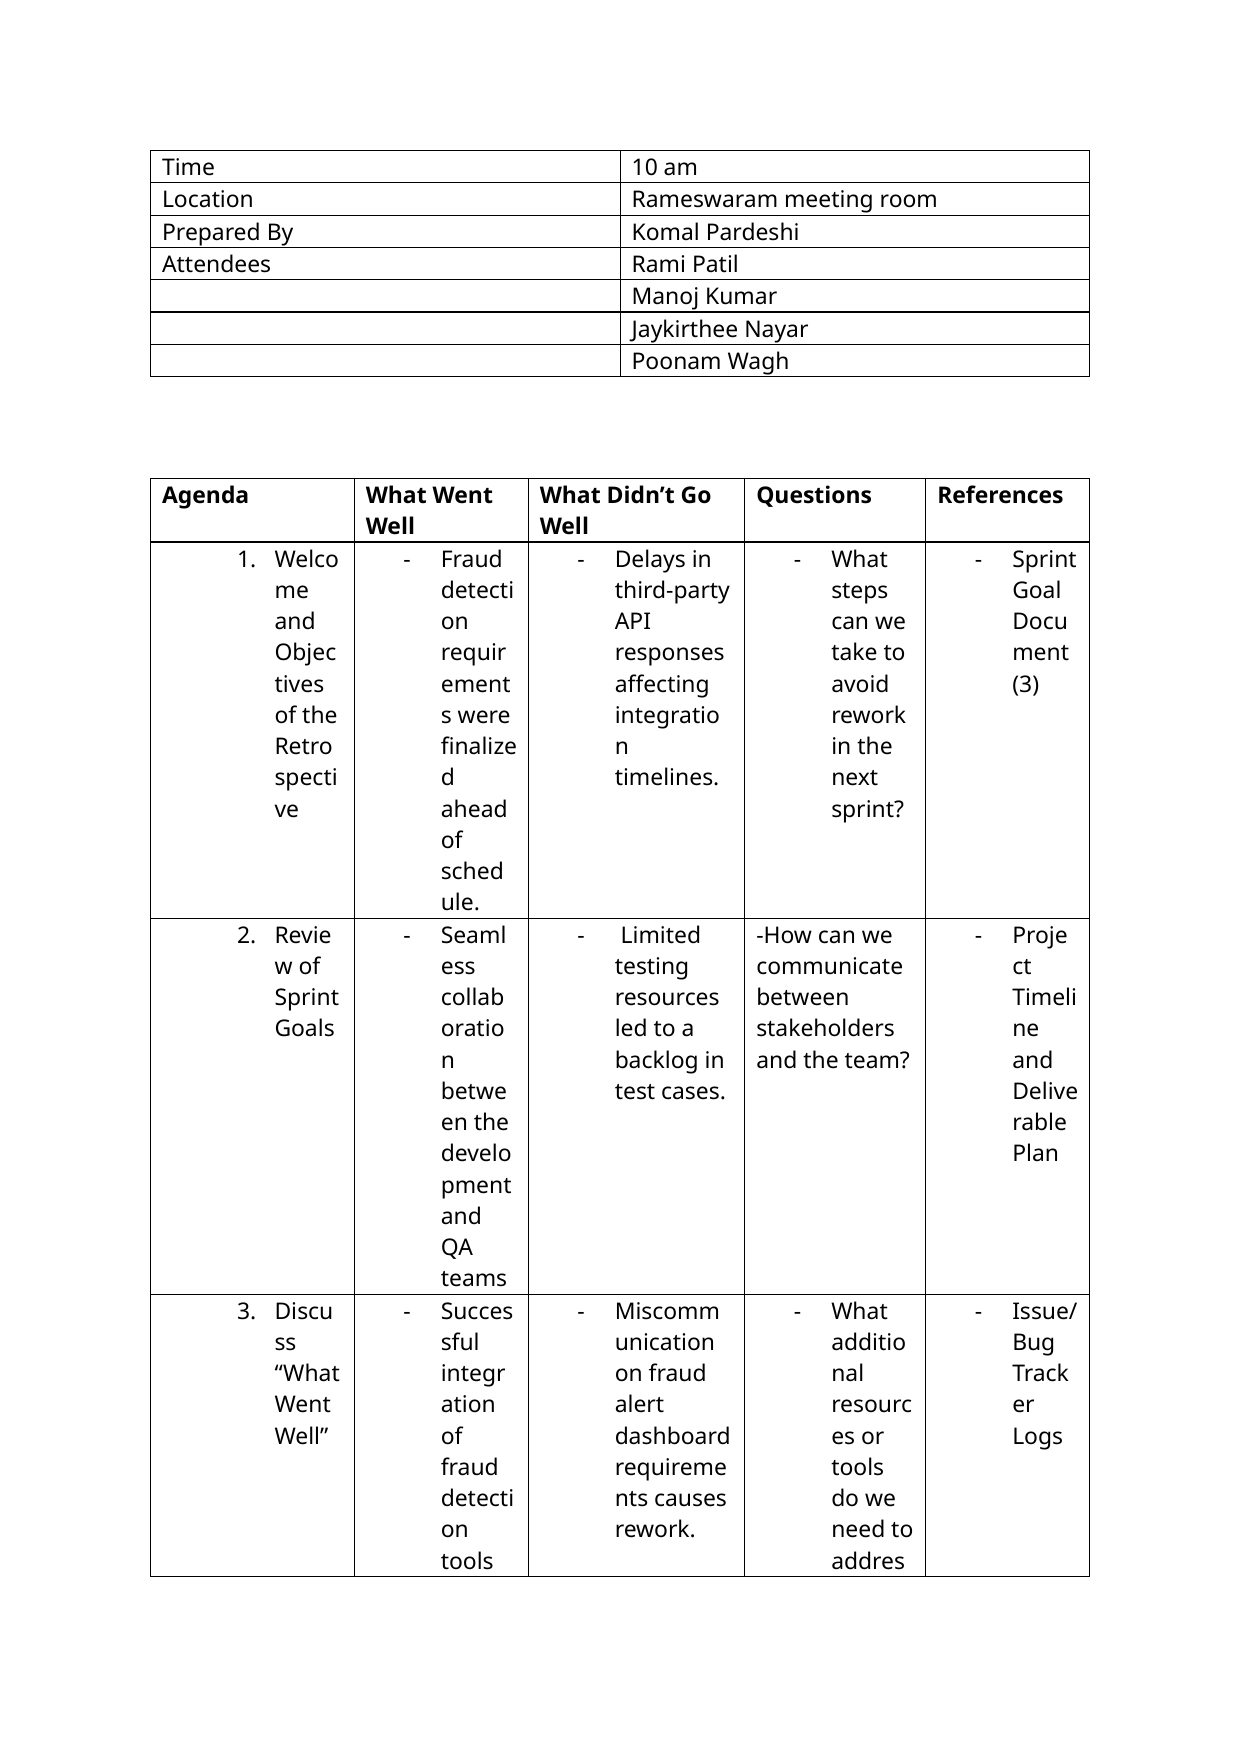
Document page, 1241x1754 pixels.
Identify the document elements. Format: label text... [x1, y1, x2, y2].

table_header What Didn’t Go Well [529, 479, 744, 541]
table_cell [529, 1295, 744, 1576]
table_cell 10 am [621, 151, 1089, 182]
table_cell Time [151, 151, 620, 182]
table_cell Jaykirthee Nayar [621, 313, 1089, 344]
table_cell Rameswaram meeting room [621, 183, 1089, 214]
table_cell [745, 1295, 925, 1576]
table_cell Poonam Wagh [621, 345, 1089, 376]
table_cell Location [151, 183, 620, 214]
table_cell Limited testing resources led to a backlog in test cases. [529, 919, 744, 1293]
table_cell Attendees [151, 248, 620, 279]
table_cell -How can we communicate between stakeholders and the team? [745, 919, 925, 1293]
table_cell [926, 1295, 1089, 1576]
table_cell Komal Pardeshi [621, 216, 1089, 247]
table_cell [151, 313, 620, 344]
table_cell [151, 345, 620, 376]
table_header What Went Well [355, 479, 528, 541]
table_cell Fraud detection requirements were finalized ahead of schedule. [355, 543, 528, 917]
table_cell Welcome and Objectives of the Retrospective [151, 543, 354, 917]
table_cell Sprint Goal Document (3) [926, 543, 1089, 917]
table_header Agenda [151, 479, 354, 541]
table_header References [926, 479, 1089, 541]
table_cell Delays in third-party API responses affecting integration timelines. [529, 543, 744, 917]
table_cell Rami Patil [621, 248, 1089, 279]
table_cell Project Timeline and Deliverable Plan [926, 919, 1089, 1293]
table_header Questions [745, 479, 925, 541]
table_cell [355, 1295, 528, 1576]
table_cell [151, 280, 620, 311]
table_cell Seamless collaboration between the development and QA teams [355, 919, 528, 1293]
table_cell What steps can we take to avoid rework in the next sprint? [745, 543, 925, 917]
table_cell Prepared By [151, 216, 620, 247]
table_cell Review of Sprint Goals [151, 919, 354, 1293]
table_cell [151, 1295, 354, 1576]
table_cell Manoj Kumar [621, 280, 1089, 311]
